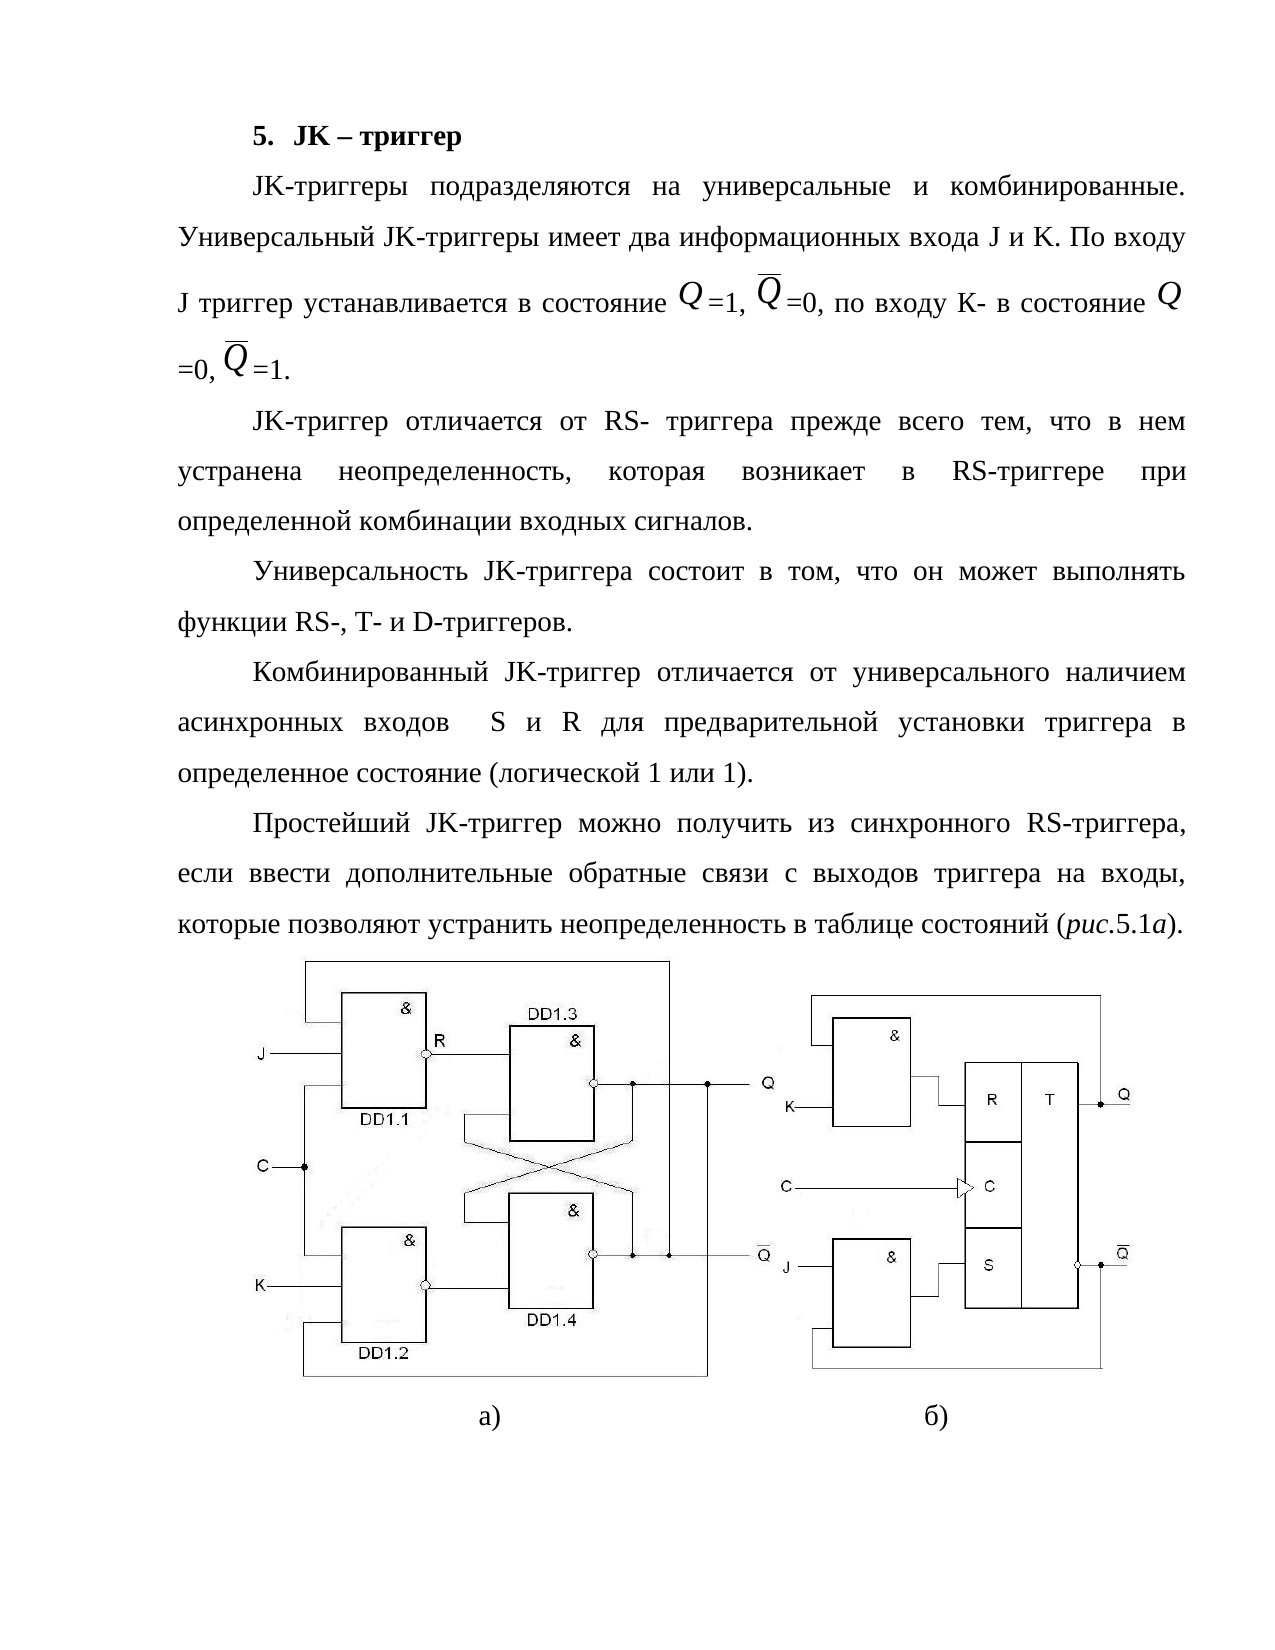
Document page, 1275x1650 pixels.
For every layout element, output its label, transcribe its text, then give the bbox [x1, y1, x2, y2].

text Простейший JK-триггер можно получить из синхронного RS-триггера, если ввести дополнительные обратные связи с выходов триггера на входы, которые позволяют устранить неопределенность в таблице состояний (рис.5.1а). [177, 805, 1186, 939]
text JK-триггер отличается от RS- триггера прежде всего тем, что в нем устранена неопределенность, которая возникает в RS-триггере при определенной комбинации входных сигналов. [177, 403, 1186, 537]
text Универсальность JK-триггера состоит в том, что он может выполнять функции RS-, T- и D-триггеров. [177, 553, 1186, 637]
text а) б) [177, 1398, 1186, 1431]
list JK – триггер [252, 118, 1186, 152]
picture [252, 956, 1137, 1386]
text Комбинированный JK-триггер отличается от универсального наличием асинхронных входов S и R для предварительной установки триггера в определенное состояние (логической 1 или 1). [177, 654, 1186, 788]
text JK-триггеры подразделяются на универсальные и комбинированные. Универсальный JK-триггеры имеет два информационных входа J и K. По входу J триггер устанавливается в состояние =1, =0, по входу К- в состояние =0, =1. [177, 168, 1186, 386]
